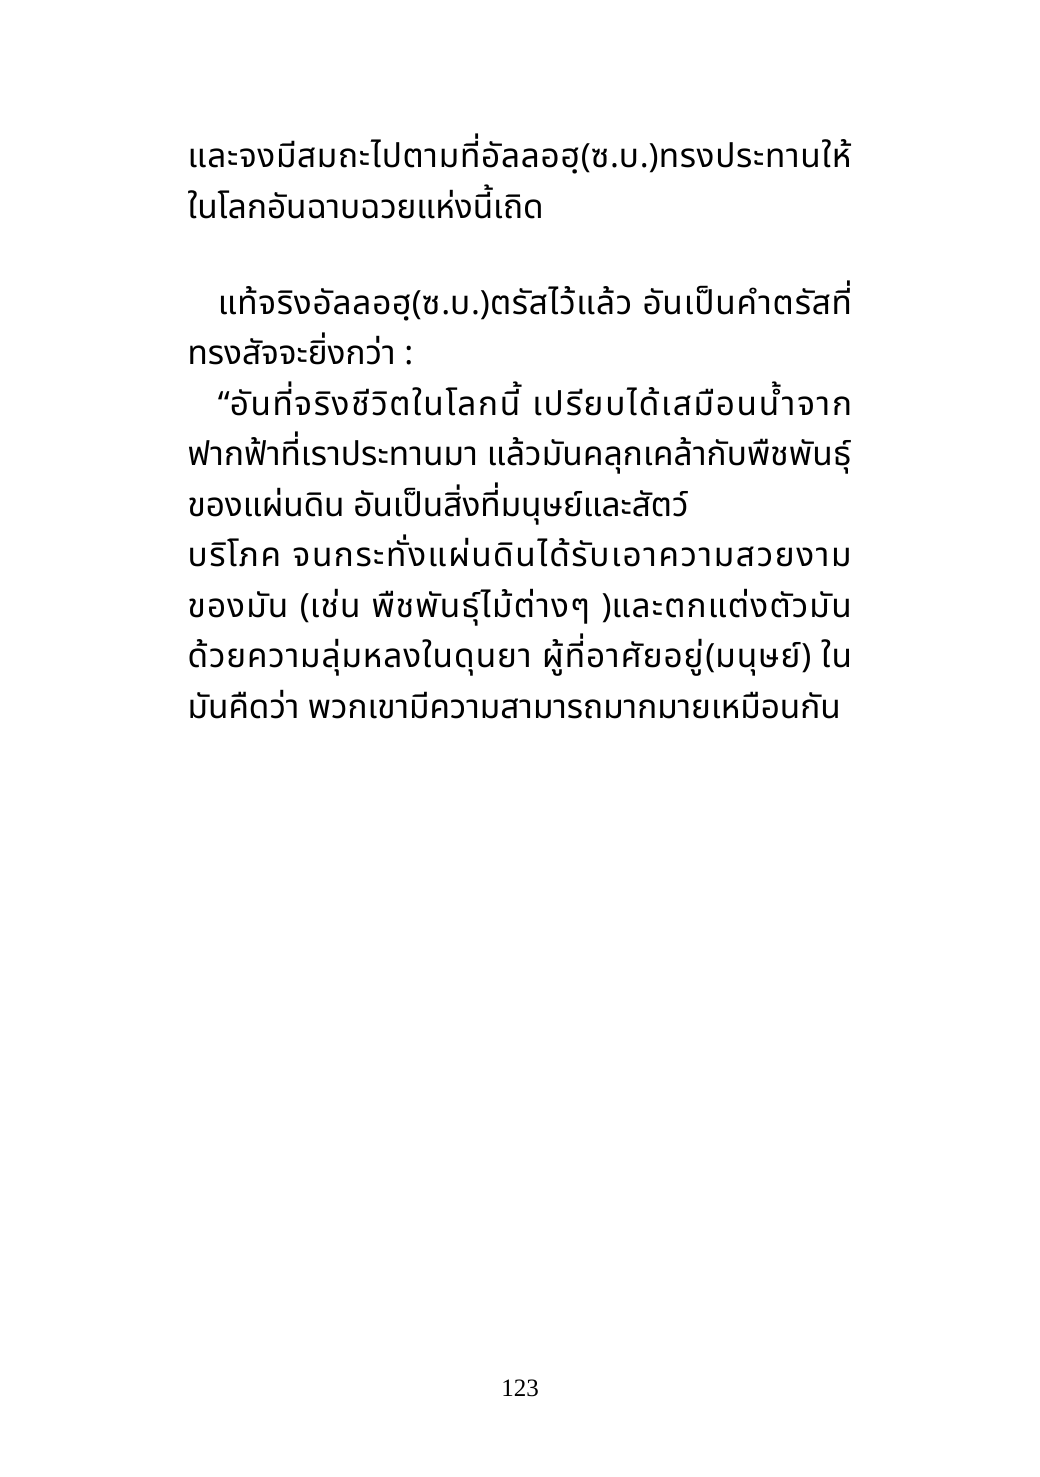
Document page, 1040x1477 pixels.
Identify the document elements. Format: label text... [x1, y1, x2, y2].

text บริโภค จนกระทั่งแผ่นดินได้รับเอาความสวยงามของมัน (เช่น พืชพันธุ์ไม้ต่างๆ )และตกแต่งตัวมันด้วยความลุ่มหลงในดุนยา ผู้ที่อาศัยอยู่(มนุษย์) ในมันคืดว่า พวกเขามีความสามารถมากมายเหมือนกัน [187, 531, 852, 733]
text แท้จริงอัลลอฮฺ(ซ.บ.)ตรัสไว้แล้ว อันเป็นคำตรัสที่ทรงสัจจะยิ่งกว่า : [187, 278, 852, 380]
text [187, 132, 852, 233]
text “อันที่จริงชีวิตในโลกนี้ เปรียบได้เสมือนน้ำจากฟากฟ้าที่เราประทานมา แล้วมันคลุกเคล้ากับพืชพันธุ์ของแผ่นดิน อันเป็นสิ่งที่มนุษย์และสัตว์ [187, 380, 852, 531]
